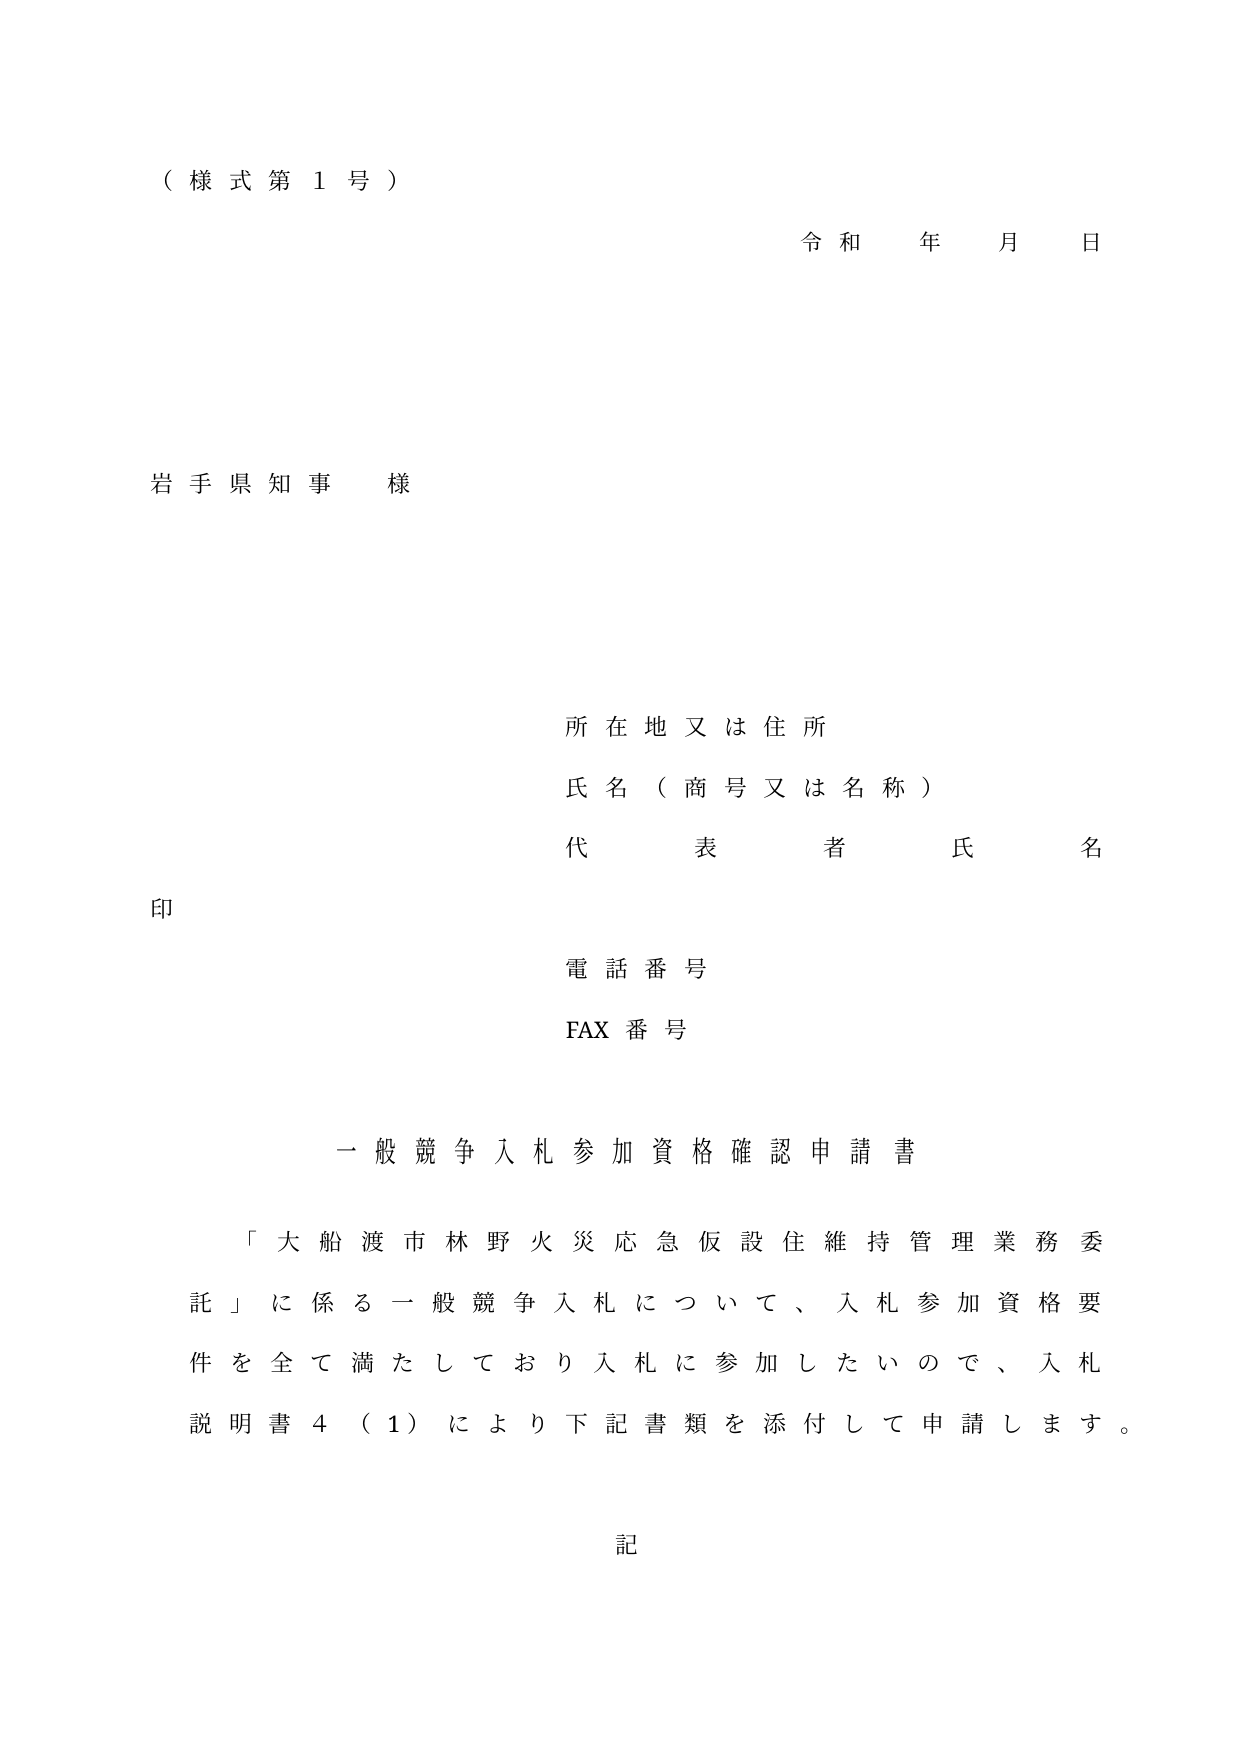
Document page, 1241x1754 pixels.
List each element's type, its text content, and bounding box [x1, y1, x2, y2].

text （様式第１号） [150, 149, 1120, 210]
text 氏名（商号又は名称） [150, 756, 1120, 816]
text FAX番号 [150, 998, 1120, 1059]
text 「大船渡市林野火災応急仮設住維持管理業務委託」に係る一般競争入札について、入札参加資格要件を全て満たしており入札に参加したいので、入札説明書４（1）により下記書類を添付して申請します。 [150, 1210, 1120, 1453]
text 電話番号 [150, 938, 1120, 998]
subtitle 一般競争入札参加資格確認申請書 [150, 1119, 1120, 1180]
text 岩手県知事 様 [150, 453, 1120, 513]
text 所在地又は住所 [150, 695, 1120, 756]
text 代表者氏名 印 [150, 816, 1120, 938]
text 令和 年 月 日 [150, 210, 1120, 271]
text 記 [150, 1513, 1120, 1574]
